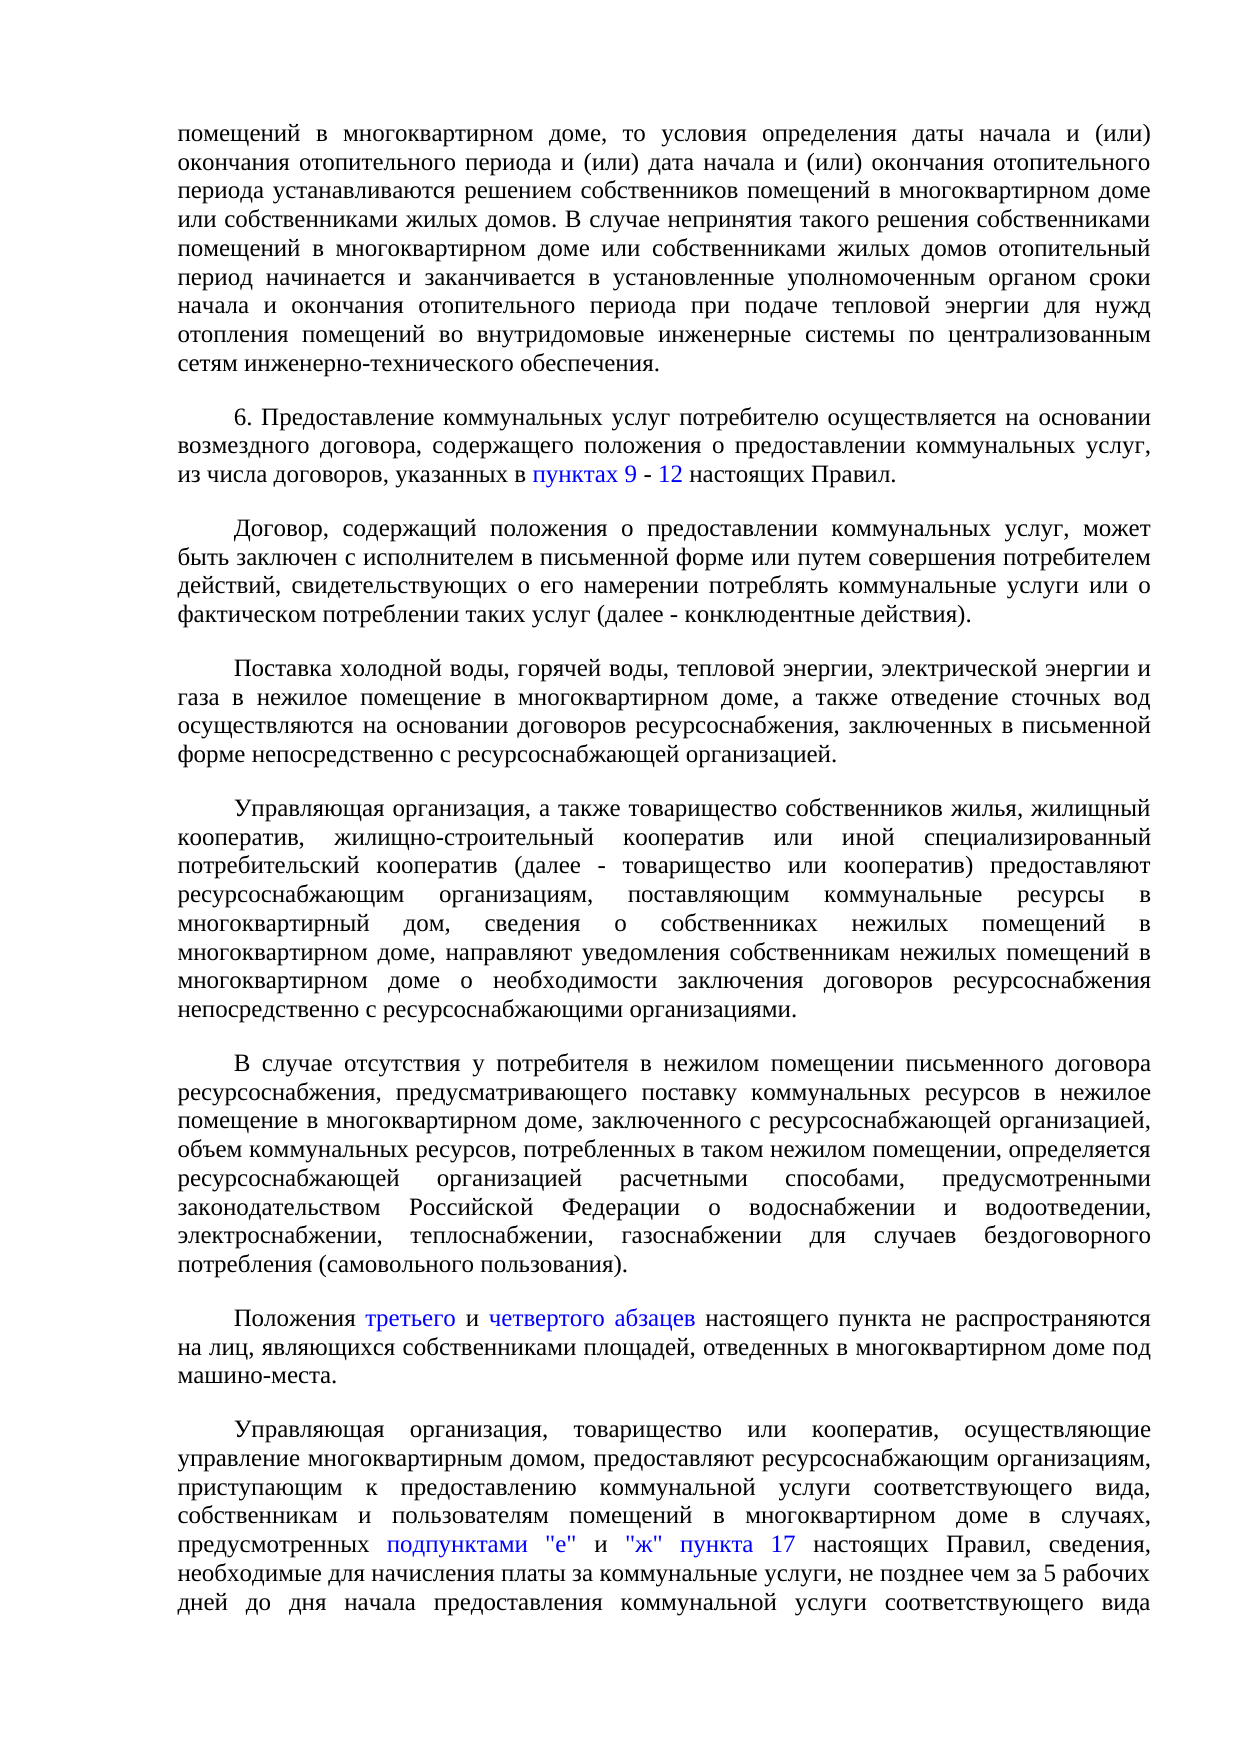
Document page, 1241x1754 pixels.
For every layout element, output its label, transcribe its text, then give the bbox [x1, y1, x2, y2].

text В случае отсутствия у потребителя в нежилом помещении письменного договора ресурсоснабжения, предусматривающего поставку коммунальных ресурсов в нежилое помещение в многоквартирном доме, заключенного с ресурсоснабжающей организацией, объем коммунальных ресурсов, потребленных в таком нежилом помещении, определяется ресурсоснабжающей организацией расчетными способами, предусмотренными законодательством Российской Федерации о водоснабжении и водоотведении, электроснабжении, теплоснабжении, газоснабжении для случаев бездоговорного потребления (самовольного пользования). [177, 1048, 1152, 1278]
text 6. Предоставление коммунальных услуг потребителю осуществляется на основании возмездного договора, содержащего положения о предоставлении коммунальных услуг, из числа договоров, указанных в пунктах 9 - 12 настоящих Правил. [177, 402, 1152, 488]
text Договор, содержащий положения о предоставлении коммунальных услуг, может быть заключен с исполнителем в письменной форме или путем совершения потребителем действий, свидетельствующих о его намерении потреблять коммунальные услуги или о фактическом потреблении таких услуг (далее - конклюдентные действия). [177, 513, 1152, 628]
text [177, 118, 1152, 377]
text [177, 1414, 1152, 1616]
text Поставка холодной воды, горячей воды, тепловой энергии, электрической энергии и газа в нежилое помещение в многоквартирном доме, а также отведение сточных вод осуществляются на основании договоров ресурсоснабжения, заключенных в письменной форме непосредственно с ресурсоснабжающей организацией. [177, 653, 1152, 768]
text Положения третьего и четвертого абзацев настоящего пункта не распространяются на лиц, являющихся собственниками площадей, отведенных в многоквартирном доме под машино-места. [177, 1303, 1152, 1389]
text Управляющая организация, а также товарищество собственников жилья, жилищный кооператив, жилищно-строительный кооператив или иной специализированный потребительский кооператив (далее - товарищество или кооператив) предоставляют ресурсоснабжающим организациям, поставляющим коммунальные ресурсы в многоквартирный дом, сведения о собственниках нежилых помещений в многоквартирном доме, направляют уведомления собственникам нежилых помещений в многоквартирном доме о необходимости заключения договоров ресурсоснабжения непосредственно с ресурсоснабжающими организациями. [177, 793, 1152, 1023]
